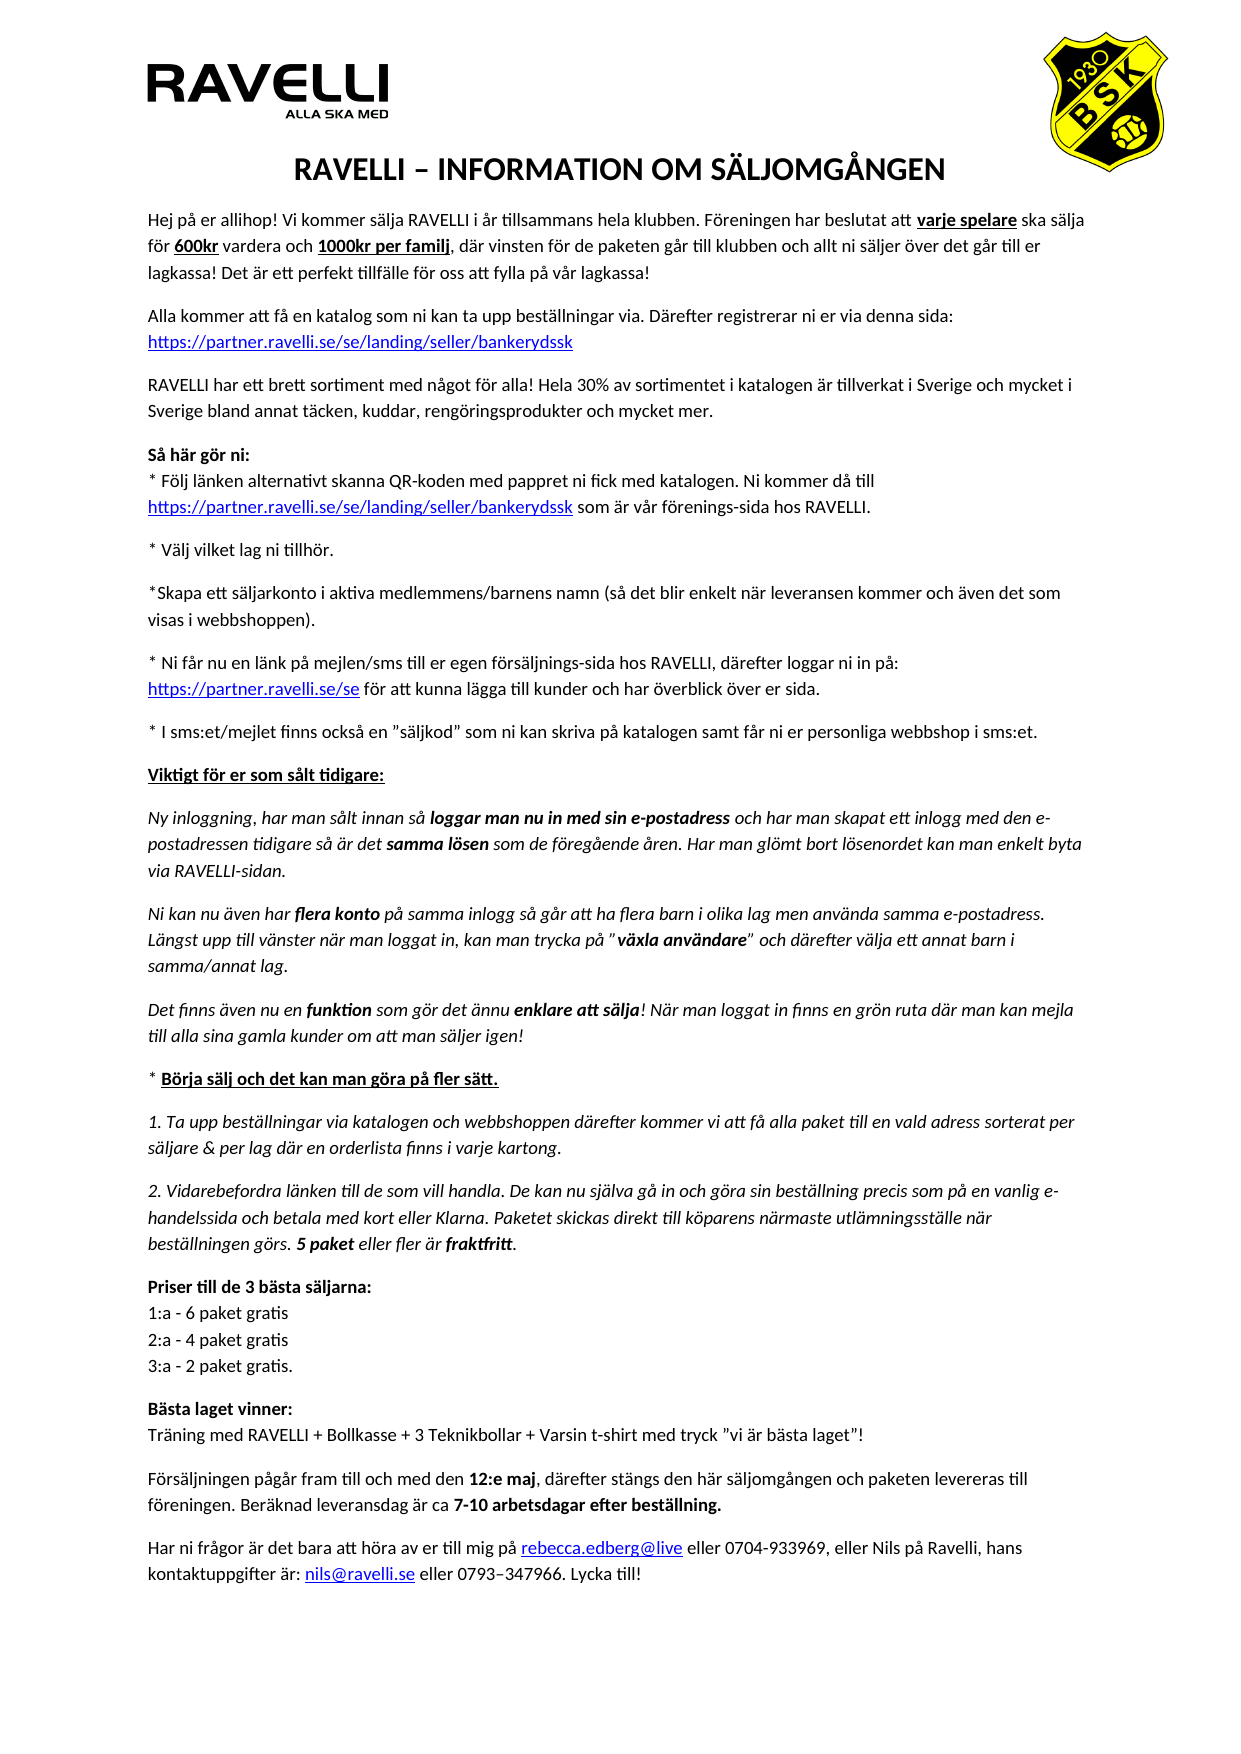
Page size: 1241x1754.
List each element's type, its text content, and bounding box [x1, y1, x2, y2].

text Alla kommer att få en katalog som ni kan ta upp beställningar via. Därefter registrerar ni er via denna sida: https://partner.ravelli.se/se/landing/seller/bankerydssk [148, 304, 1093, 353]
picture [147, 64, 389, 121]
text 1. Ta upp beställningar via katalogen och webbshoppen därefter kommer vi att få alla paket till en vald adress sorterat per säljare & per lag där en orderlista finns i varje kartong. [148, 1110, 1093, 1159]
text 2. Vidarebefordra länken till de som vill handla. De kan nu själva gå in och göra sin beställning precis som på en vanlig e-handelssida och betala med kort eller Klarna. Paketet skickas direkt till köparens närmaste utlämningsställe när beställningen görs. 5 paket eller fler är fraktfritt. [148, 1179, 1093, 1255]
text Försäljningen pågår fram till och med den 12:e maj, därefter stängs den här säljomgången och paketen levereras till föreningen. Beräknad leveransdag är ca 7-10 arbetsdagar efter beställning. [148, 1467, 1093, 1516]
text Det finns även nu en funktion som gör det ännu enklare att sälja! När man loggat in finns en grön ruta där man kan mejla till alla sina gamla kunder om att man säljer igen! [148, 998, 1093, 1047]
text Ni kan nu även har flera konto på samma inlogg så går att ha flera barn i olika lag men använda samma e-postadress. Längst upp till vänster när man loggat in, kan man trycka på ”växla användare” och därefter välja ett annat barn i samma/annat lag. [148, 902, 1093, 978]
text Ny inloggning, har man sålt innan så loggar man nu in med sin e-postadress och har man skapat ett inlogg med den e-postadressen tidigare så är det samma lösen som de föregående åren. Har man glömt bort lösenordet kan man enkelt byta via RAVELLI-sidan. [148, 806, 1093, 882]
text Bästa laget vinner: Träning med RAVELLI + Bollkasse + 3 Teknikbollar + Varsin t-shirt med tryck ”vi är bästa laget”! [148, 1397, 1093, 1447]
text * Välj vilket lag ni tillhör. [148, 538, 1093, 561]
text * Börja sälj och det kan man göra på fler sätt. [148, 1067, 1093, 1090]
text *Skapa ett säljarkonto i aktiva medlemmens/barnens namn (så det blir enkelt när leveransen kommer och även det som visas i webbshoppen). [148, 581, 1093, 631]
text Viktigt för er som sålt tidigare: [148, 763, 1093, 786]
text Priser till de 3 bästa säljarna: 1:a - 6 paket gratis 2:a - 4 paket gratis 3:a - 2 paket gratis. [148, 1275, 1093, 1377]
text Så här gör ni: * Följ länken alternativt skanna QR-koden med pappret ni fick med katalogen. Ni kommer då till https://partner.ravelli.se/se/landing/seller/bankerydssk som är vår förenings-sida hos RAVELLI. [148, 443, 1093, 518]
picture [978, 29, 1236, 175]
text RAVELLI har ett brett sortiment med något för alla! Hela 30% av sortimentet i katalogen är tillverkat i Sverige och mycket i Sverige bland annat täcken, kuddar, rengöringsprodukter och mycket mer. [148, 373, 1093, 423]
text * Ni får nu en länk på mejlen/sms till er egen försäljnings-sida hos RAVELLI, därefter loggar ni in på: https://partner.ravelli.se/se för att kunna lägga till kunder och har överblick över er sida. [148, 651, 1093, 700]
text * I sms:et/mejlet finns också en ”säljkod” som ni kan skriva på katalogen samt får ni er personliga webbshop i sms:et. [148, 720, 1093, 743]
text RAVELLI – INFORMATION OM SÄLJOMGÅNGEN [148, 148, 1093, 188]
text Hej på er allihop! Vi kommer sälja RAVELLI i år tillsammans hela klubben. Föreningen har beslutat att varje spelare ska sälja för 600kr vardera och 1000kr per familj, där vinsten för de paketen går till klubben och allt ni säljer över det går till er lagkassa! Det är ett perfekt tillfälle för oss att fylla på vår lagkassa! [148, 208, 1093, 284]
text Har ni frågor är det bara att höra av er till mig på rebecca.edberg@live eller 0704-933969, eller Nils på Ravelli, hans kontaktuppgifter är: nils@ravelli.se eller 0793–347966. Lycka till! [148, 1536, 1093, 1585]
